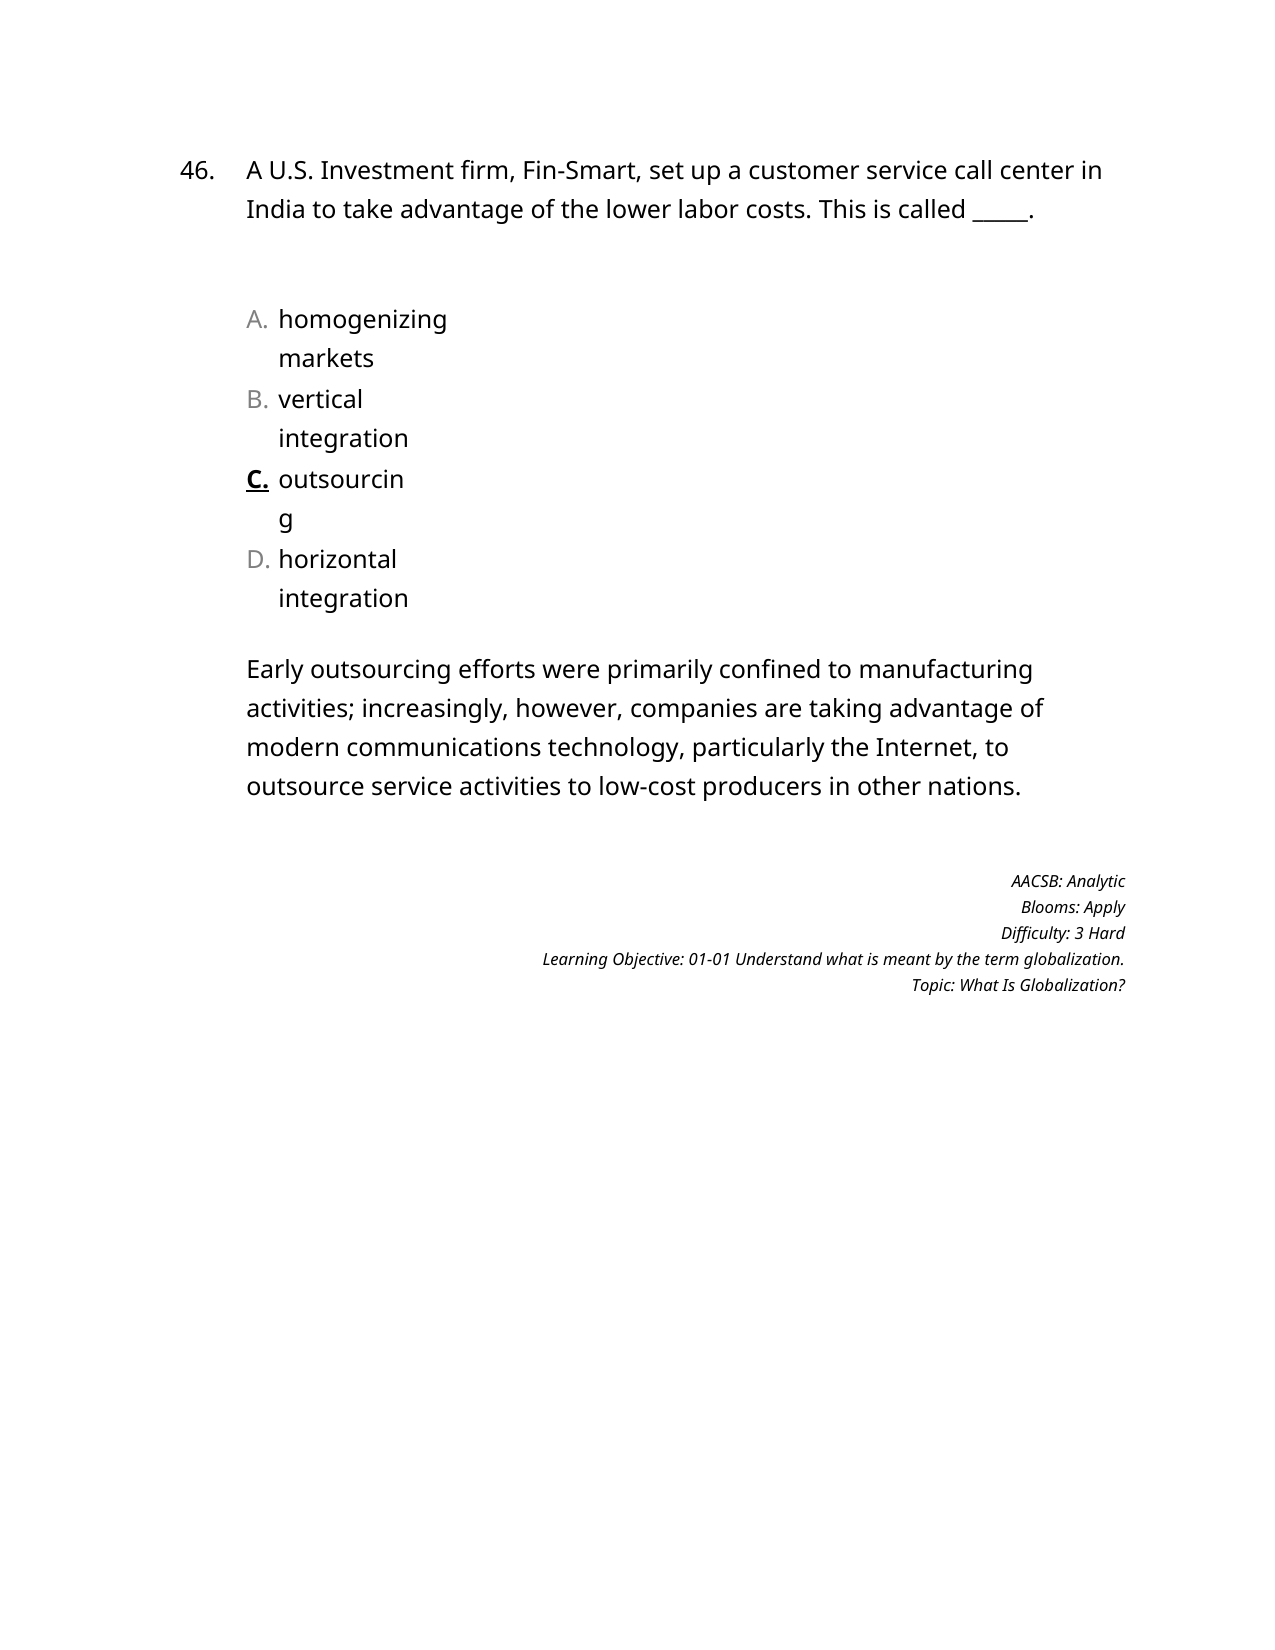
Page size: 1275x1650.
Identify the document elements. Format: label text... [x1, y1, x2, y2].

table_header A U.S. Investment firm, Fin-Smart, set up a customer service call center in India to take advantage of the lower labor costs. This is called _____. Early outsourcing efforts were primarily confined to manufacturing activities; increasingly, however, companies are taking advantage of modern communications technology, particularly the Internet, to outsource service activities to low-cost producers in other nations. [246, 153, 1125, 840]
table_header AACSB: Analytic Blooms: Apply Difficulty: 3 Hard Learning Objective: 01-01 Understand what is meant by the term globalization. Topic: What Is Globalization? [180, 870, 1125, 1032]
table_header 46. [180, 153, 246, 840]
